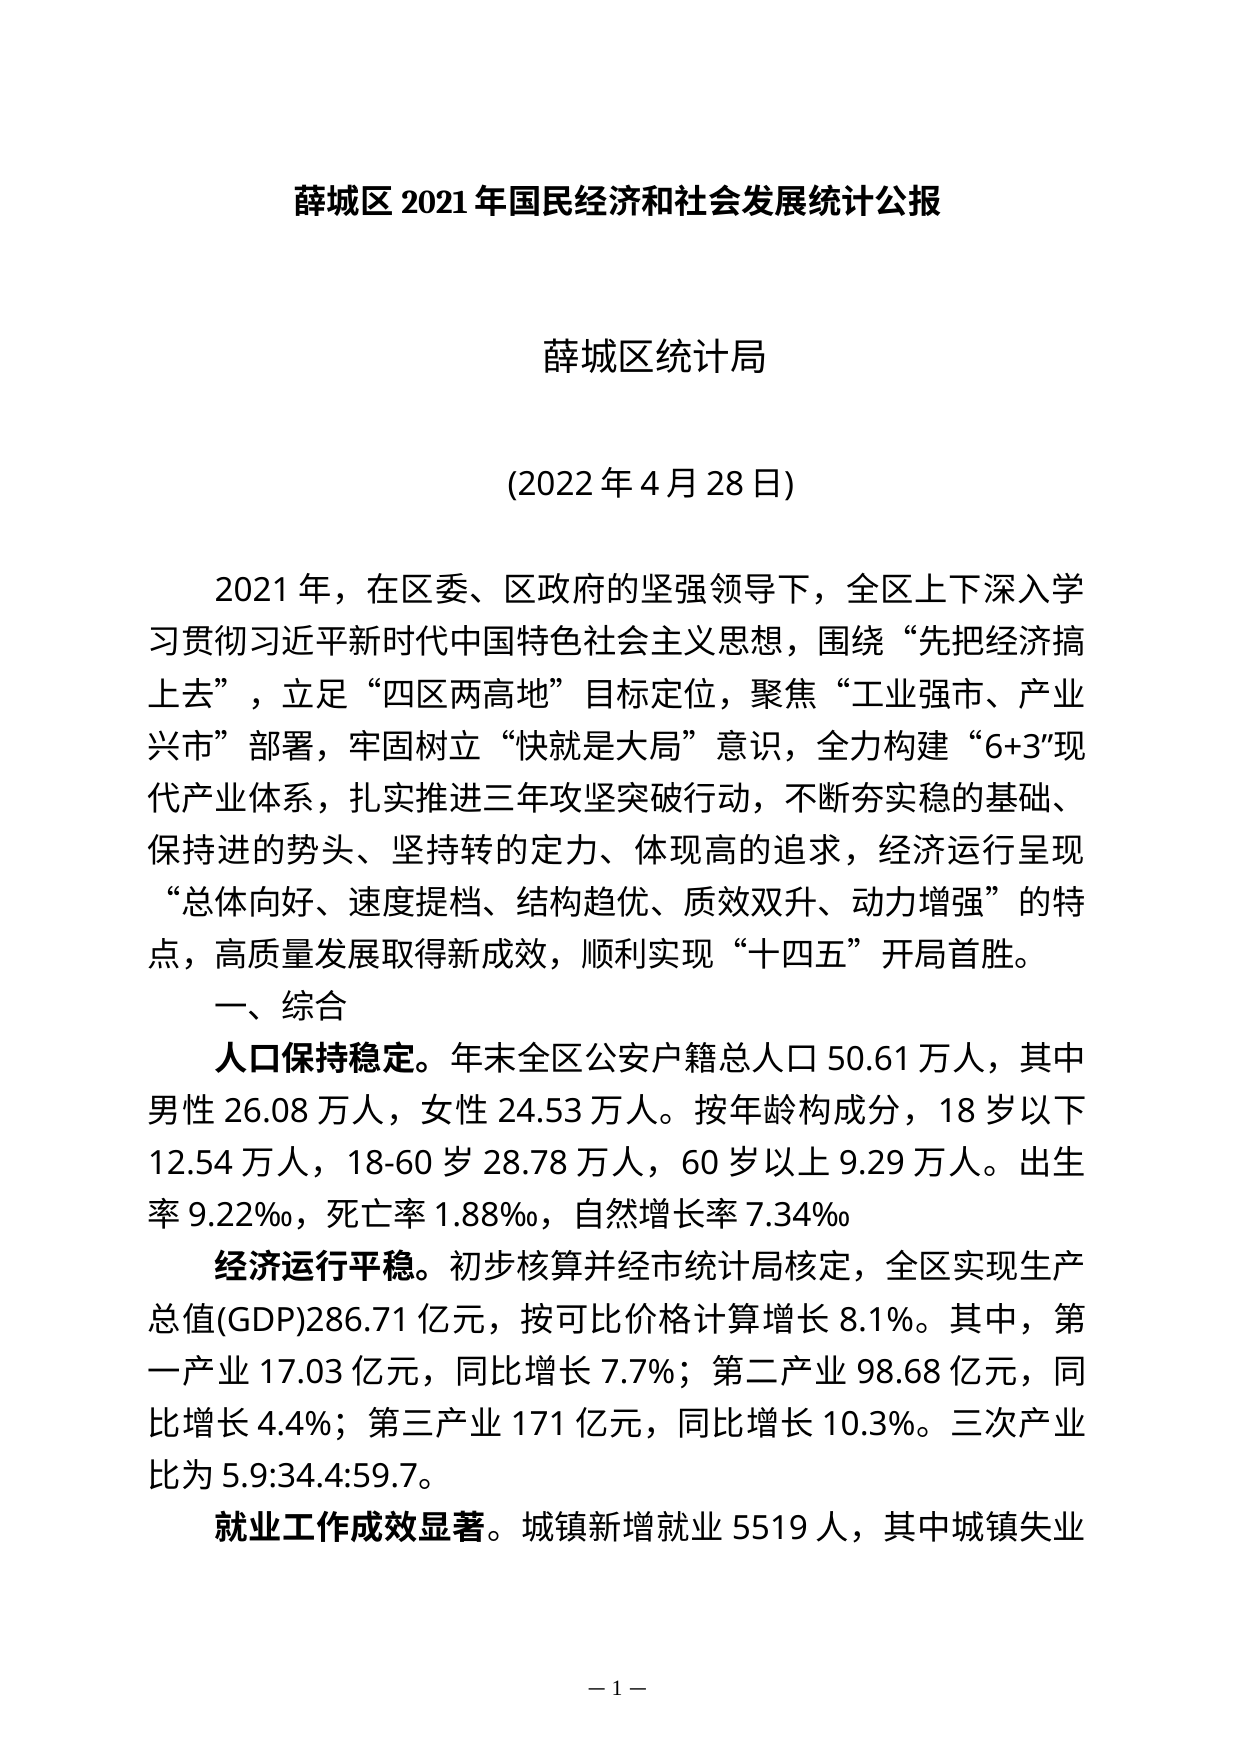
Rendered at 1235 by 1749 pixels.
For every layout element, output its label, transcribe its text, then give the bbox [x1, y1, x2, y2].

text 一、综合 [148, 977, 1087, 1029]
subtitle 薛城区 2021年国民经济和社会发展统计公报 [148, 175, 1087, 223]
text 薛城区统计局 [148, 321, 1087, 383]
text (2022年4月28日) [148, 446, 1087, 508]
text 经济运行平稳。初步核算并经市统计局核定，全区实现生产总值(GDP)286.71亿元，按可比价格计算增长8.1%。其中，第一产业17.03亿元，同比增长7.7%；第二产业98.68亿元，同比增长4.4%；第三产业171亿元，同比增长10.3%。三次产业比为5.9:34.4:59.7。 [148, 1237, 1087, 1498]
text 人口保持稳定。年末全区公安户籍总人口50.61万人，其中男性26.08万人，女性24.53万人。按年龄构成分，18岁以下12.54万人，18-60岁28.78万人，60岁以上9.29万人。出生率9.22‰，死亡率1.88‰，自然增长率7.34‰ [148, 1029, 1087, 1237]
list 2021年，在区委、区政府的坚强领导下，全区上下深入学习贯彻习近平新时代中国特色社会主义思想，围绕“先把经济搞上去”，立足“四区两高地”目标定位，聚焦“工业强市、产业兴市”部署，牢固树立“快就是大局”意识，全力构建“6+3”现代产业体系，扎实推进三年攻坚突破行动，不断夯实稳的基础、保持进的势头、坚持转的定力、体现高的追求，经济运行呈现“总体向好、速度提档、结构趋优、质效双升、动力增强”的特点，高质量发展取得新成效，顺利实现“十四五”开局首胜。 [148, 560, 1087, 977]
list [148, 1498, 1087, 1550]
